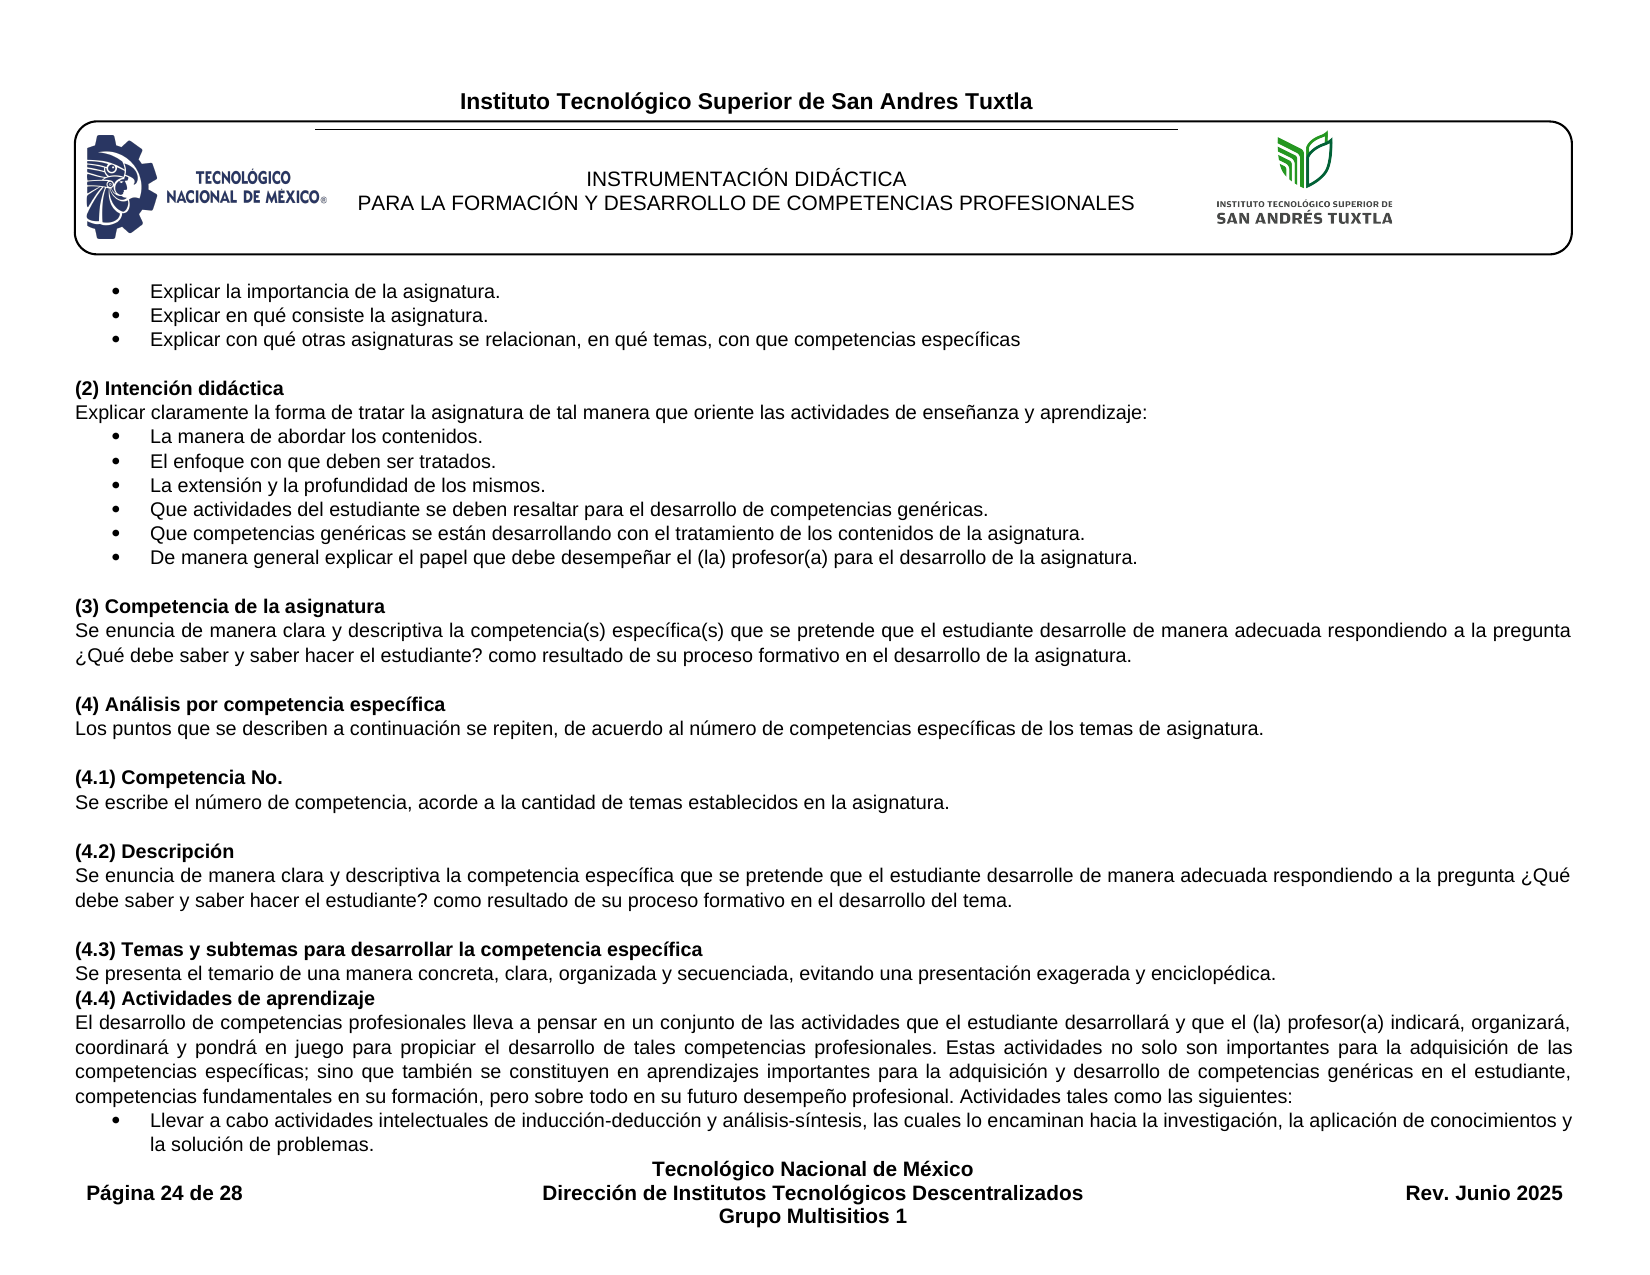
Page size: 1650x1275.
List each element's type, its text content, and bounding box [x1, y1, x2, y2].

text (4.4) Actividades de aprendizaje [75, 987, 1575, 1009]
text Se enuncia de manera clara y descriptiva la competencia(s) específica(s) que se pretende que el estudiante desarrolle de manera adecuada respondiendo a la pregunta ¿Qué debe saber y saber hacer el estudiante? como resultado de su proceso formativo en el desarrollo de la asignatura. [75, 619, 1575, 667]
text Se presenta el temario de una manera concreta, clara, organizada y secuenciada, evitando una presentación exagerada y enciclopédica. [75, 962, 1575, 985]
list Explicar en qué consiste la asignatura. [112, 304, 1575, 326]
list La extensión y la profundidad de los mismos. [112, 474, 1575, 497]
list Explicar con qué otras asignaturas se relacionan, en qué temas, con que competencias específicas [112, 328, 1575, 351]
text (3) Competencia de la asignatura [75, 595, 1575, 618]
text (2) Intención didáctica [75, 376, 1575, 399]
text El desarrollo de competencias profesionales lleva a pensar en un conjunto de las actividades que el estudiante desarrollará y que el (la) profesor(a) indicará, organizará, coordinará y pondrá en juego para propiciar el desarrollo de tales competencias profesionales. Estas actividades no solo son importantes para la adquisición de las competencias específicas; sino que también se constituyen en aprendizajes importantes para la adquisición y desarrollo de competencias genéricas en el estudiante, competencias fundamentales en su formación, pero sobre todo en su futuro desempeño profesional. Actividades tales como las siguientes: [75, 1011, 1575, 1107]
list Que actividades del estudiante se deben resaltar para el desarrollo de competencias genéricas. [112, 498, 1575, 521]
text Los puntos que se describen a continuación se repiten, de acuerdo al número de competencias específicas de los temas de asignatura. [75, 717, 1575, 740]
list Que competencias genéricas se están desarrollando con el tratamiento de los contenidos de la asignatura. [112, 522, 1575, 545]
list El enfoque con que deben ser tratados. [112, 449, 1575, 472]
text (4) Análisis por competencia específica [75, 693, 1575, 716]
picture [1217, 130, 1393, 224]
text Explicar claramente la forma de tratar la asignatura de tal manera que oriente las actividades de enseñanza y aprendizaje: [75, 401, 1575, 424]
text (4.2) Descripción [75, 840, 1575, 862]
text Se escribe el número de competencia, acorde a la cantidad de temas establecidos en la asignatura. [75, 791, 1575, 813]
text (4.3) Temas y subtemas para desarrollar la competencia específica [75, 938, 1575, 960]
list La manera de abordar los contenidos. [112, 425, 1575, 448]
list Explicar la importancia de la asignatura. [112, 279, 1575, 302]
picture [86, 135, 327, 239]
list De manera general explicar el papel que debe desempeñar el (la) profesor(a) para el desarrollo de la asignatura. [112, 546, 1575, 569]
list Llevar a cabo actividades intelectuales de inducción-deducción y análisis-síntesis, las cuales lo encaminan hacia la investigación, la aplicación de conocimientos y la solución de problemas. [112, 1109, 1575, 1156]
text (4.1) Competencia No. [75, 766, 1575, 789]
text Se enuncia de manera clara y descriptiva la competencia específica que se pretende que el estudiante desarrolle de manera adecuada respondiendo a la pregunta ¿Qué debe saber y saber hacer el estudiante? como resultado de su proceso formativo en el desarrollo del tema. [75, 864, 1575, 911]
